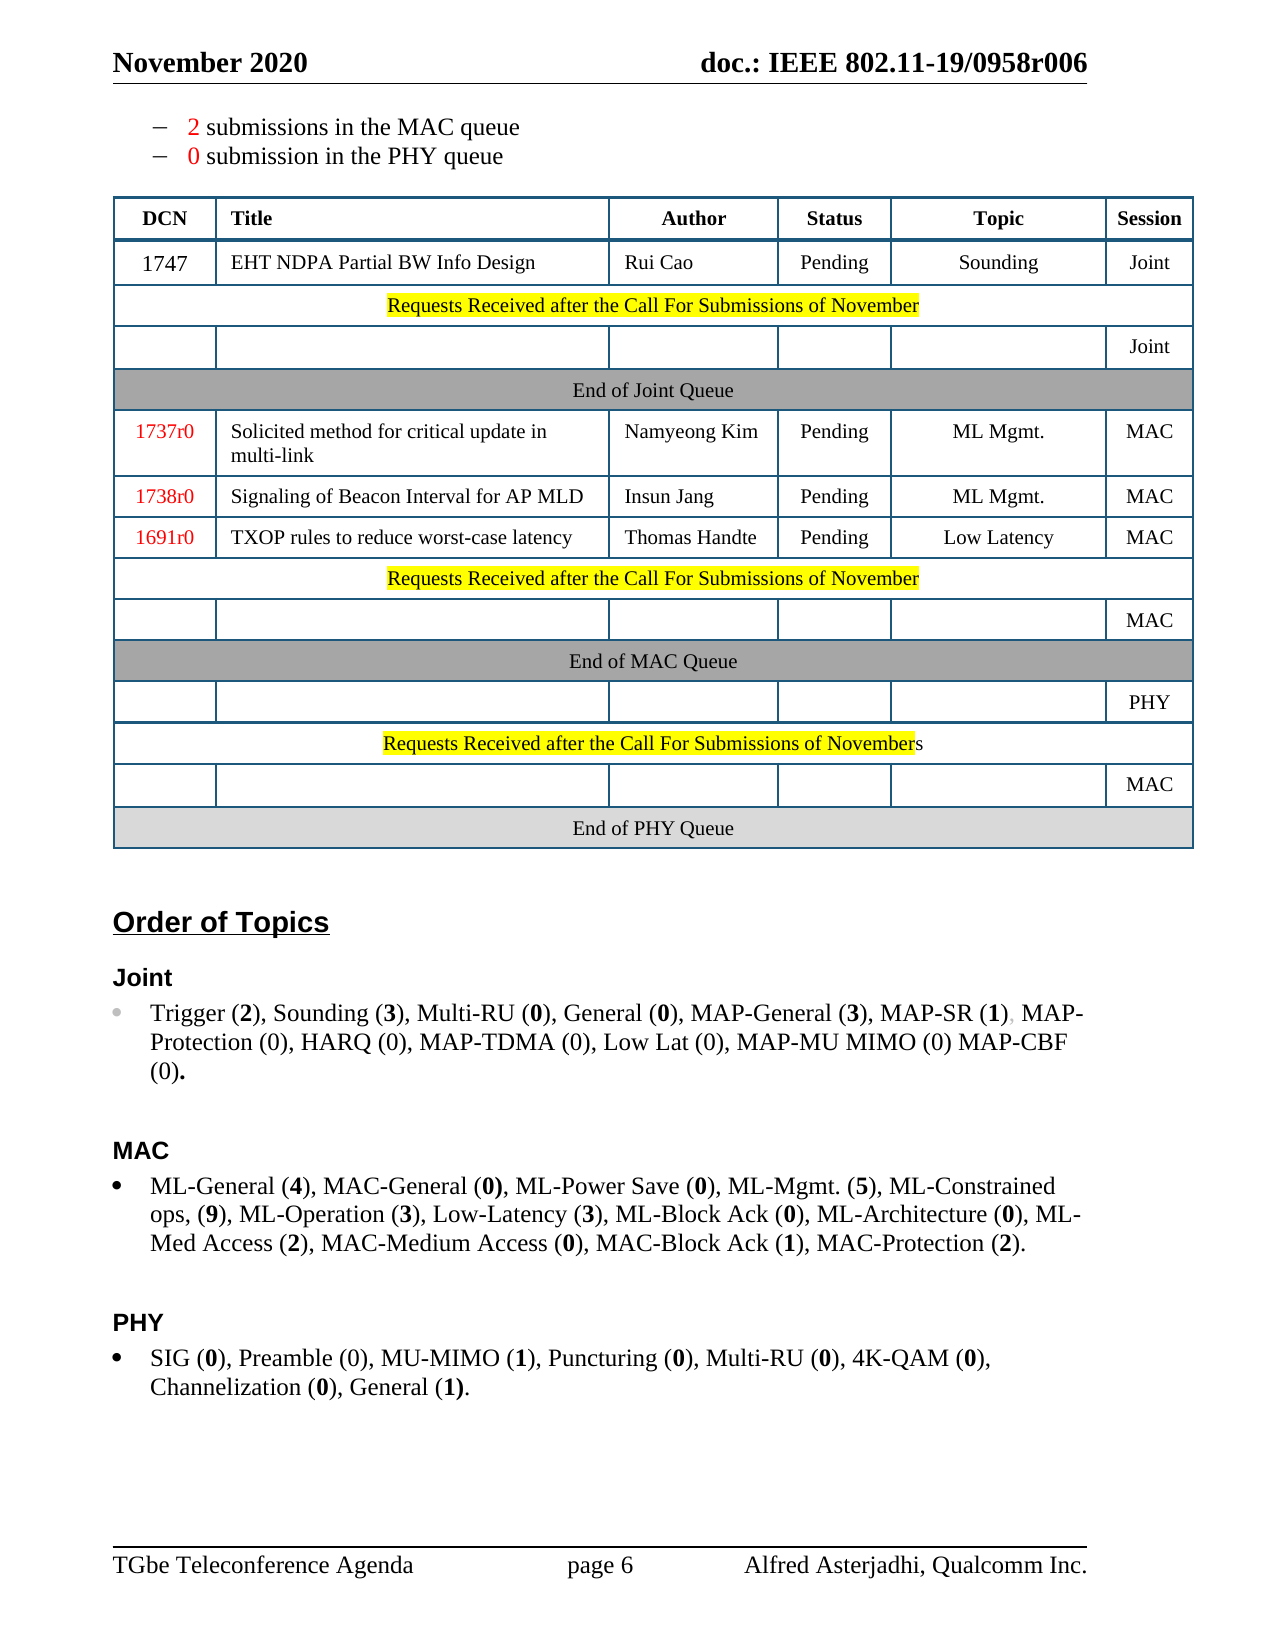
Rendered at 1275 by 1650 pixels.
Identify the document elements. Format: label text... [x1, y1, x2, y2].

table_header Topic [892, 199, 1105, 237]
table_cell [892, 327, 1105, 368]
table_cell Requests Received after the Call For Submissions of November [115, 559, 1192, 598]
table_header Status [779, 199, 890, 237]
table_cell 1737r0 [115, 411, 215, 474]
table_cell Thomas Handte [610, 518, 777, 557]
table_cell Joint [1107, 327, 1192, 368]
table_cell [610, 682, 777, 721]
table_cell End of Joint Queue [115, 370, 1192, 409]
table_cell [115, 682, 215, 721]
table_header Author [610, 199, 777, 237]
table_cell Insun Jang [610, 477, 777, 516]
table_cell Joint [1107, 242, 1192, 283]
table_cell Requests Received after the Call For Submissions of Novembers [115, 724, 1192, 762]
table_cell ML Mgmt. [892, 411, 1105, 474]
table_cell MAC [1107, 600, 1192, 639]
table_cell Rui Cao [610, 242, 777, 283]
table_cell 1691r0 [115, 518, 215, 557]
table_cell [779, 600, 890, 639]
table_cell [115, 765, 215, 806]
table_cell [779, 682, 890, 721]
table_cell [115, 327, 215, 368]
table_cell Low Latency [892, 518, 1105, 557]
table_cell [610, 327, 777, 368]
table_cell Pending [779, 518, 890, 557]
table_cell [217, 765, 608, 806]
table_cell [892, 765, 1105, 806]
table_cell [892, 682, 1105, 721]
table_header Session [1107, 199, 1192, 237]
table_cell MAC [1107, 765, 1192, 806]
table_cell End of PHY Queue [115, 808, 1192, 847]
table_cell Signaling of Beacon Interval for AP MLD [217, 477, 608, 516]
table_cell PHY [1107, 682, 1192, 721]
table_cell EHT NDPA Partial BW Info Design [217, 242, 608, 283]
table_cell Requests Received after the Call For Submissions of November [115, 286, 1192, 325]
subtitle Order of Topics [112, 905, 1087, 938]
table_cell 1738r0 [115, 477, 215, 516]
table_cell [779, 765, 890, 806]
list Trigger (2), Sounding (3), Multi-RU (0), General (0), MAP-General (3), MAP-SR (1), MAP-Protection (0), HARQ (0), MAP-TDMA (0), Low Lat (0), MAP-MU MIMO (0) MAP-CBF (0). [112, 998, 1087, 1084]
table_cell [610, 765, 777, 806]
list SIG (0), Preamble (0), MU-MIMO (1), Puncturing (0), Multi-RU (0), 4K-QAM (0), Channelization (0), General (1). [112, 1343, 1087, 1401]
table_cell [779, 327, 890, 368]
subtitle MAC [112, 1136, 1087, 1164]
table_cell [217, 327, 608, 368]
subtitle PHY [112, 1308, 1087, 1337]
table_cell Solicited method for critical update in multi-link [217, 411, 608, 474]
table_cell MAC [1107, 411, 1192, 474]
subtitle Joint [112, 963, 1087, 992]
list ML-General (4), MAC-General (0), ML-Power Save (0), ML-Mgmt. (5), ML-Constrained ops, (9), ML-Operation (3), Low-Latency (3), ML-Block Ack (0), ML-Architecture (0), ML-Med Access (2), MAC-Medium Access (0), MAC-Block Ack (1), MAC-Protection (2). [112, 1171, 1087, 1257]
table_cell End of MAC Queue [115, 641, 1192, 680]
list 2 submissions in the MAC queue [150, 112, 1087, 141]
table_cell [217, 600, 608, 639]
table_cell Pending [779, 242, 890, 283]
table_cell MAC [1107, 518, 1192, 557]
table_cell MAC [1107, 477, 1192, 516]
table_header DCN [115, 199, 215, 237]
table_cell ML Mgmt. [892, 477, 1105, 516]
table_cell Pending [779, 411, 890, 474]
table_cell Namyeong Kim [610, 411, 777, 474]
table_cell [892, 600, 1105, 639]
table_cell Sounding [892, 242, 1105, 283]
table_cell 1747 [115, 242, 215, 283]
table_header Title [217, 199, 608, 237]
table_cell [217, 682, 608, 721]
list 0 submission in the PHY queue [150, 141, 1087, 170]
table_cell TXOP rules to reduce worst-case latency [217, 518, 608, 557]
table_cell [610, 600, 777, 639]
table_cell Pending [779, 477, 890, 516]
table_cell [115, 600, 215, 639]
